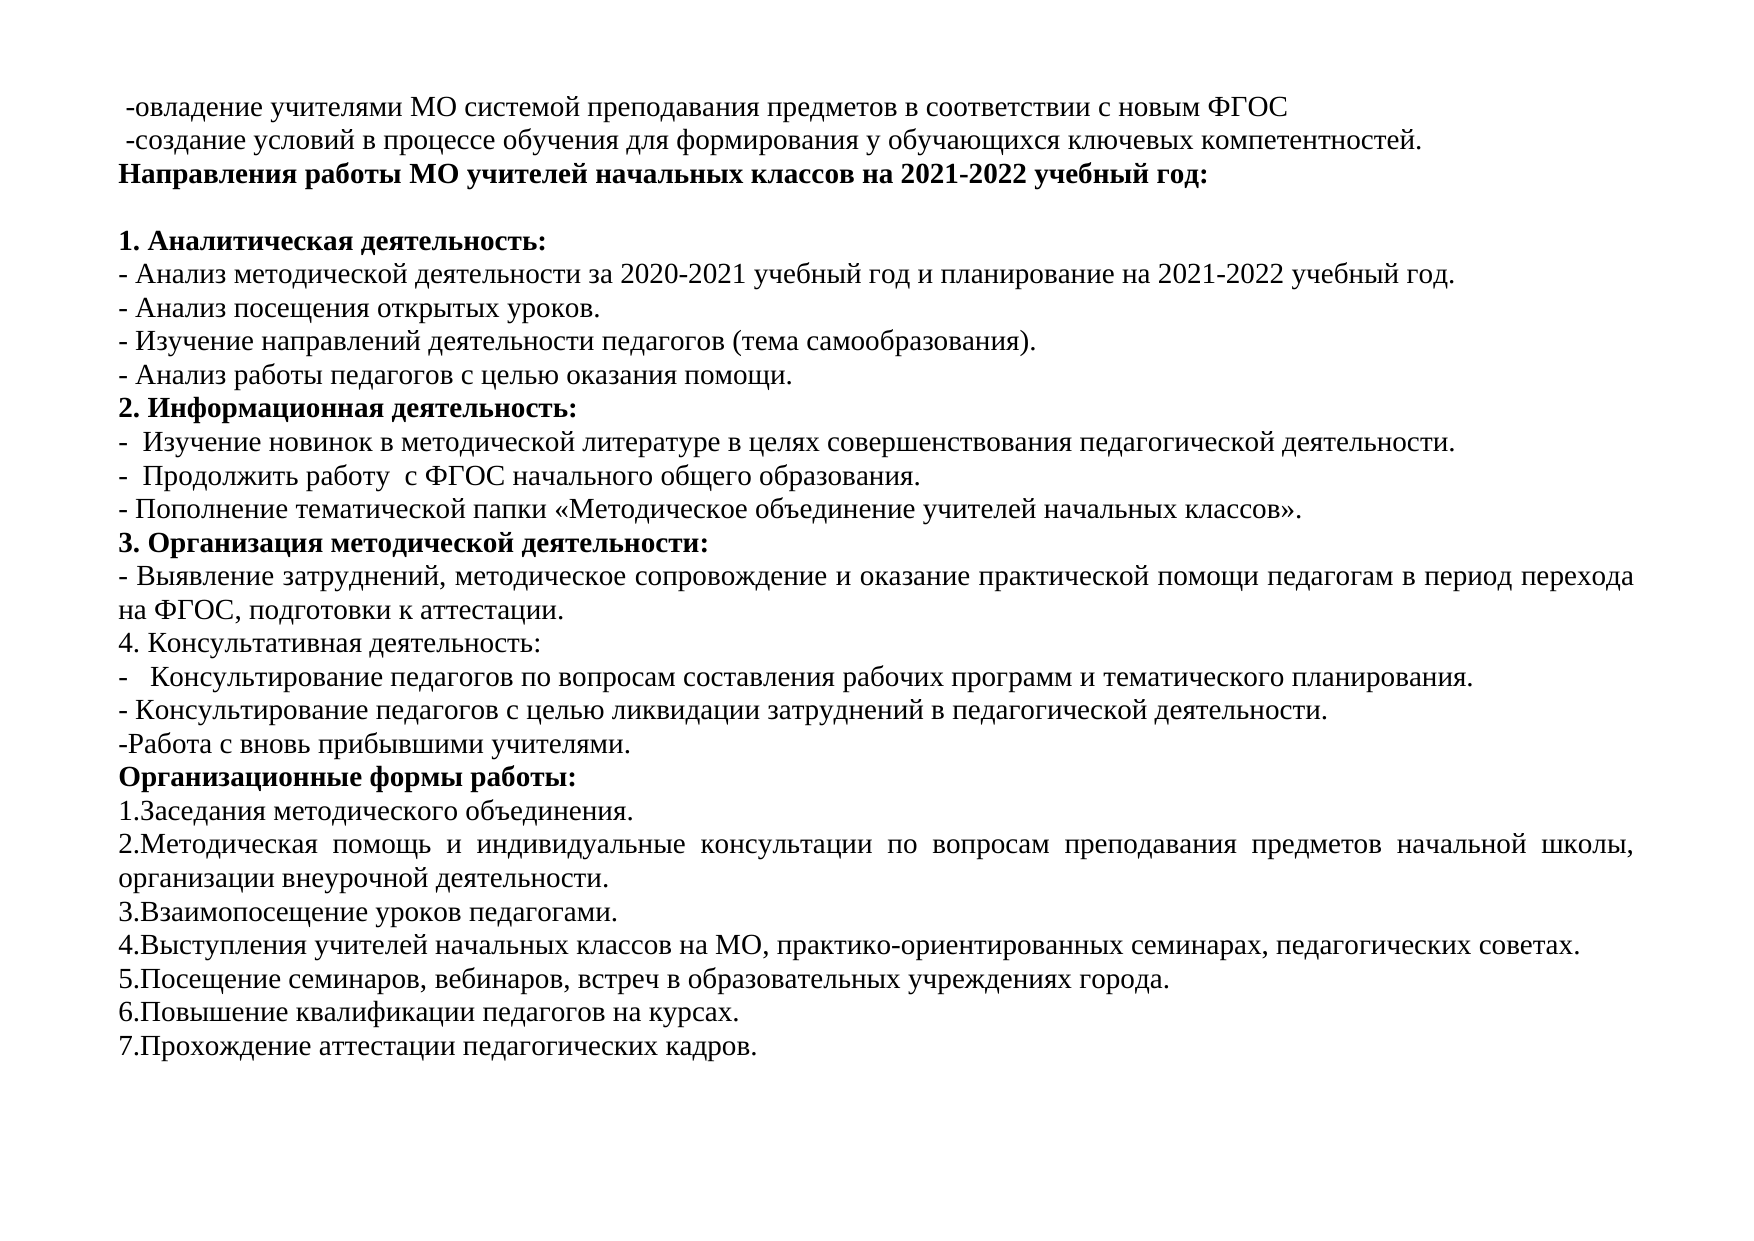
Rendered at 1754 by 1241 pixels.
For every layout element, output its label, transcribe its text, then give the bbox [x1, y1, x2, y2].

text 4.Выступления учителей начальных классов на МО, практико-ориентированных семинарах, педагогических советах. [118, 927, 1636, 961]
text Направления работы МО учителей начальных классов на 2021-2022 учебный год: [118, 156, 1636, 189]
text 5.Посещение семинаров, вебинаров, встреч в образовательных учреждениях города. [118, 961, 1636, 994]
text - Выявление затруднений, методическое сопровождение и оказание практической помощи педагогам в период перехода на ФГОС, подготовки к аттестации. [118, 558, 1636, 625]
text - Анализ методической деятельности за 2020-2021 учебный год и планирование на 2021-2022 учебный год. [118, 256, 1636, 290]
text Организационные формы работы: [118, 759, 1636, 793]
text - Анализ посещения открытых уроков. [118, 290, 1636, 323]
text -овладение учителями МО системой преподавания предметов в соответствии с новым ФГОС [118, 89, 1636, 122]
text - Пополнение тематической папки «Методическое объединение учителей начальных классов». [118, 491, 1636, 525]
text -Работа с вновь прибывшими учителями. [118, 726, 1636, 759]
text - Изучение новинок в методической литературе в целях совершенствования педагогической деятельности. [118, 424, 1636, 458]
text - Консультирование педагогов по вопросам составления рабочих программ и тематического планирования. [118, 659, 1636, 692]
text - Изучение направлений деятельности педагогов (тема самообразования). [118, 323, 1636, 357]
text 2.Методическая помощь и индивидуальные консультации по вопросам преподавания предметов начальной школы, организации внеурочной деятельности. [118, 827, 1636, 894]
text 1.Заседания методического объединения. [118, 793, 1636, 827]
text 3. Организация методической деятельности: [118, 525, 1636, 558]
text 3.Взаимопосещение уроков педагогами. [118, 894, 1636, 927]
text - Консультирование педагогов с целью ликвидации затруднений в педагогической деятельности. [118, 692, 1636, 726]
text 4. Консультативная деятельность: [118, 625, 1636, 659]
text -создание условий в процессе обучения для формирования у обучающихся ключевых компетентностей. [118, 122, 1636, 156]
text - Продолжить работу с ФГОС начального общего образования. [118, 458, 1636, 491]
text 2. Информационная деятельность: [118, 391, 1636, 424]
text 7.Прохождение аттестации педагогических кадров. [118, 1028, 1636, 1061]
text 1. Аналитическая деятельность: [118, 223, 1636, 256]
text - Анализ работы педагогов с целью оказания помощи. [118, 357, 1636, 391]
text 6.Повышение квалификации педагогов на курсах. [118, 994, 1636, 1028]
